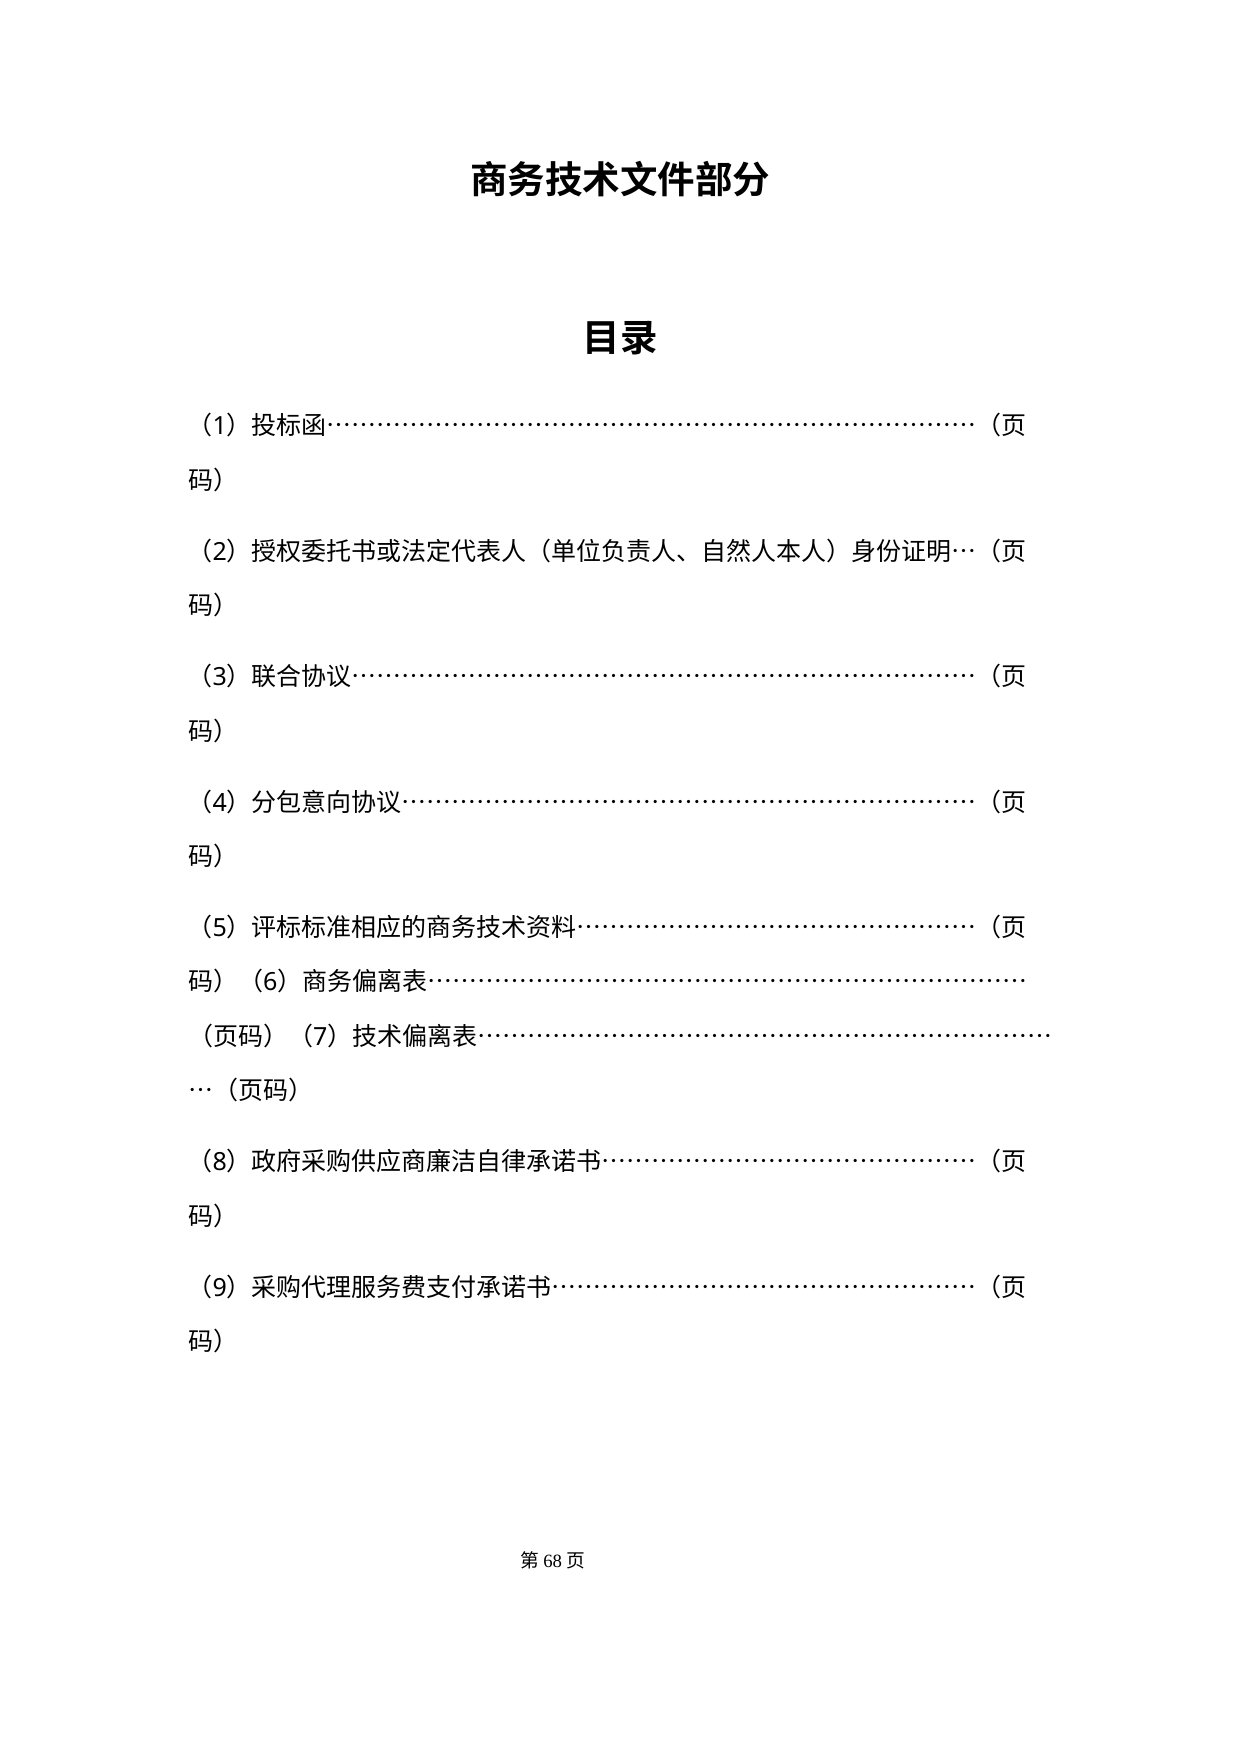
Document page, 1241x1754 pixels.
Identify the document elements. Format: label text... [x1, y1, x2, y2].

text （8）政府采购供应商廉洁自律承诺书………………………………………（页码） [187, 1142, 1053, 1232]
list 授权委托书或法定代表人（单位负责人、自然人本人）身份证明…（页码） [187, 531, 1053, 622]
list 投标函……………………………………………………………………（页码） [187, 406, 1053, 496]
text （3）联合协议…………………………………………………………………（页码） [187, 657, 1053, 747]
subtitle 商务技术文件部分 [187, 150, 1053, 204]
text 目录 [187, 308, 1053, 362]
text （9）采购代理服务费支付承诺书……………………………………………（页码） [187, 1267, 1053, 1358]
text （5）评标标准相应的商务技术资料…………………………………………（页码）（6）商务偏离表………………………………………………………………（页码）（7）技术偏离表………………………………………………………………（页码） [187, 907, 1053, 1107]
text （4）分包意向协议……………………………………………………………（页码） [187, 782, 1053, 873]
